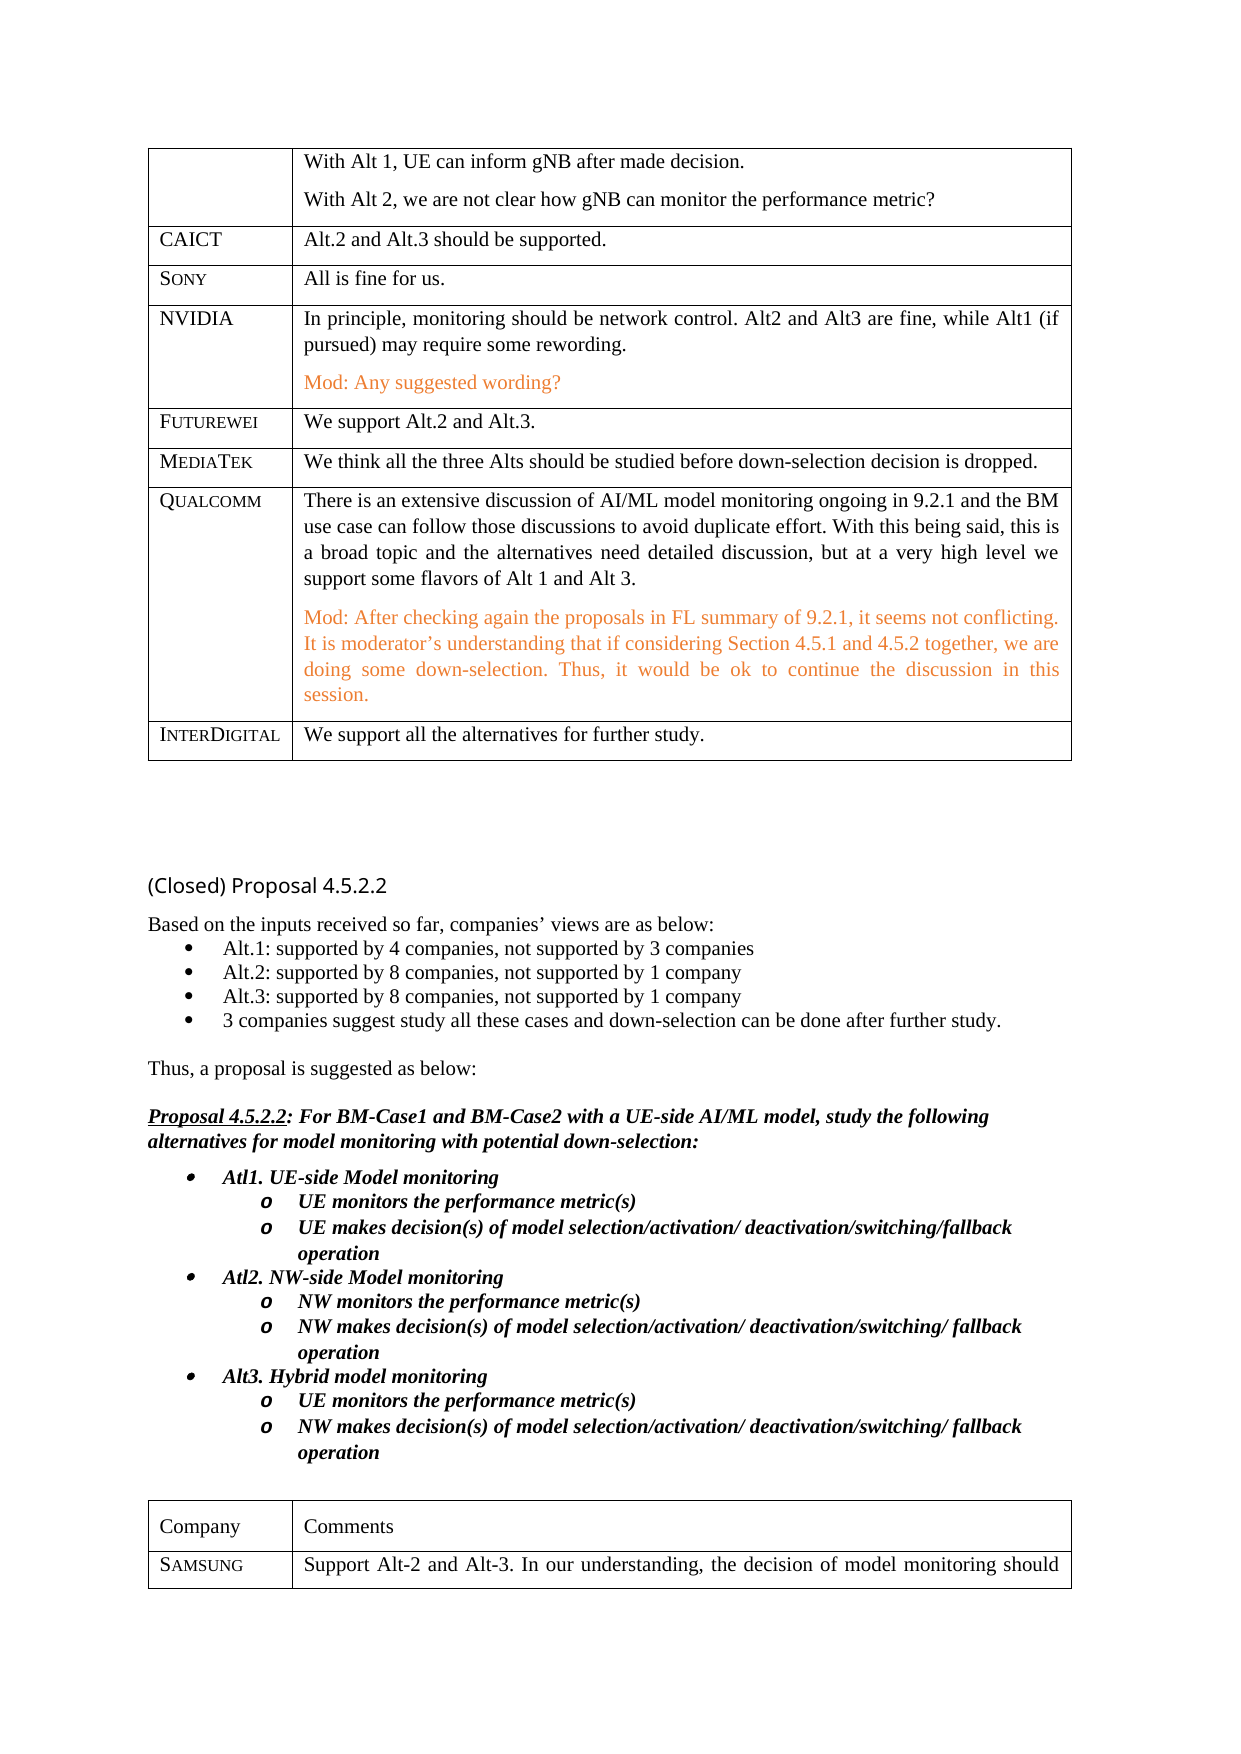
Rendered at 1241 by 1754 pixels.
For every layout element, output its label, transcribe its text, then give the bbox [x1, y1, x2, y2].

list UE monitors the performance metric(s) [260, 1388, 1093, 1414]
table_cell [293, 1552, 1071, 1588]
list NW monitors the performance metric(s) [260, 1289, 1093, 1314]
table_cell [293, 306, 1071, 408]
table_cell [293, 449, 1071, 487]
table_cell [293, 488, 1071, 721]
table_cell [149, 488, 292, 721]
list Atl1. UE-side Model monitoring [185, 1165, 1093, 1189]
list Alt.1: supported by 4 companies, not supported by 3 companies [185, 936, 1093, 960]
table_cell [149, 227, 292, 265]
list UE monitors the performance metric(s) [260, 1189, 1093, 1215]
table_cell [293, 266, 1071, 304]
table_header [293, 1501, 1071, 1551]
text Proposal 4.5.2.2: For BM-Case1 and BM-Case2 with a UE-side AI/ML model, study the following alternatives for model monitoring with potential down-selection: [148, 1104, 1093, 1153]
list NW makes decision(s) of model selection/activation/ deactivation/switching/ fallback operation [260, 1414, 1093, 1464]
list Alt.2: supported by 8 companies, not supported by 1 company [185, 960, 1093, 984]
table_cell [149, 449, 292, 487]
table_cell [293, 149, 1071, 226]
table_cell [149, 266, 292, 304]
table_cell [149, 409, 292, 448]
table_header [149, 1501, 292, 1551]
subtitle (Closed) Proposal 4.5.2.2 [148, 871, 1093, 899]
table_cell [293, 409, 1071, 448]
list Alt.3: supported by 8 companies, not supported by 1 company [185, 984, 1093, 1008]
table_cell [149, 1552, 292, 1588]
list 3 companies suggest study all these cases and down-selection can be done after further study. [185, 1008, 1093, 1032]
text Based on the inputs received so far, companies’ views are as below: [148, 912, 1093, 936]
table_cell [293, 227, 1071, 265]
list NW makes decision(s) of model selection/activation/ deactivation/switching/ fallback operation [260, 1314, 1093, 1364]
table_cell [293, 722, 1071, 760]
list Alt3. Hybrid model monitoring [185, 1364, 1093, 1388]
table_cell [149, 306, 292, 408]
list Atl2. NW-side Model monitoring [185, 1265, 1093, 1289]
text Thus, a proposal is suggested as below: [148, 1056, 1093, 1080]
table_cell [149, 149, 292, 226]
list UE makes decision(s) of model selection/activation/ deactivation/switching/fallback operation [260, 1215, 1093, 1265]
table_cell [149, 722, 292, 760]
